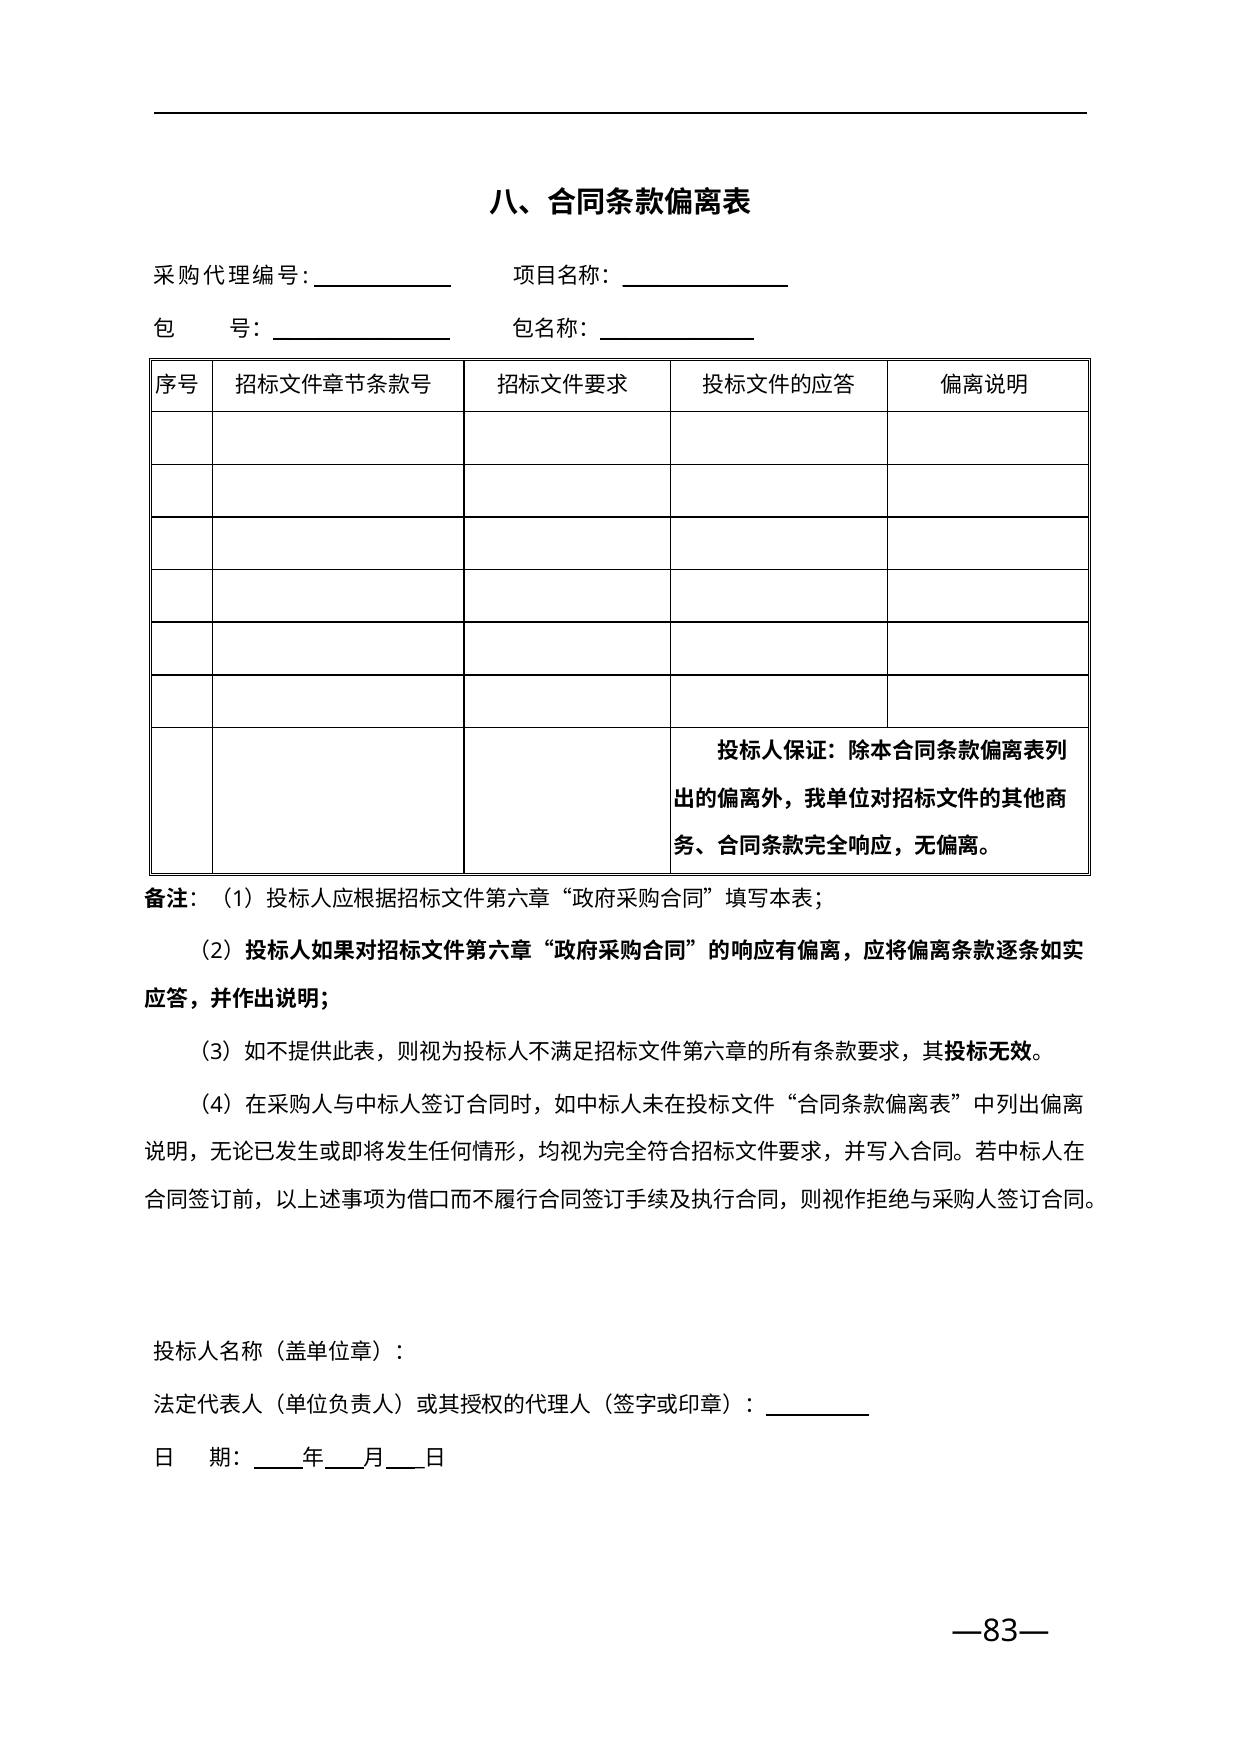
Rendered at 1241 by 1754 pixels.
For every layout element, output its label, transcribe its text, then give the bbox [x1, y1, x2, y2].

table_cell [152, 412, 212, 463]
text 包 号：__ ________ 包名称：___ _______ [153, 311, 1087, 342]
table_cell [213, 570, 463, 621]
table_cell [213, 676, 463, 726]
table_cell [888, 623, 1088, 674]
table_cell [465, 412, 670, 463]
table_cell [213, 623, 463, 674]
table_header 投标文件的应答 [671, 361, 887, 411]
text 日 期： 年 月 _日 [153, 1440, 1087, 1471]
table_cell [152, 623, 212, 674]
table_cell [671, 623, 887, 674]
text 采购代理编号: 项目名称：____ ______ [153, 258, 1087, 290]
table_cell [465, 676, 670, 726]
table_cell [671, 570, 887, 621]
text 投标人名称（盖单位章）： [153, 1334, 1087, 1366]
table_header 偏离说明 [888, 361, 1088, 411]
table_cell [213, 412, 463, 463]
table_header 招标文件章节条款号 [213, 361, 463, 411]
table_header 序号 [152, 361, 212, 411]
table_cell [671, 676, 887, 726]
text （2）投标人如果对招标文件第六章“政府采购合同”的响应有偏离，应将偏离条款逐条如实应答，并作出说明； [144, 933, 1087, 1013]
table_cell [671, 465, 887, 516]
table_cell [152, 676, 212, 726]
table_cell [152, 728, 212, 872]
table_cell [213, 518, 463, 569]
table_cell [152, 465, 212, 516]
text 备注：（1）投标人应根据招标文件第六章“政府采购合同”填写本表； [144, 881, 1087, 912]
table_cell [465, 728, 670, 872]
table_header 招标文件要求 [465, 361, 670, 411]
table_cell [465, 465, 670, 516]
table_cell [465, 570, 670, 621]
subtitle 八、合同条款偏离表 [153, 178, 1087, 221]
table_cell [465, 518, 670, 569]
table_cell 投标人保证：除本合同条款偏离表列出的偏离外，我单位对招标文件的其他商务、合同条款完全响应，无偏离。 [671, 728, 1088, 872]
table_cell [152, 518, 212, 569]
table_cell [152, 570, 212, 621]
table_cell [465, 623, 670, 674]
table_cell [213, 465, 463, 516]
table_cell [671, 518, 887, 569]
table_cell [888, 570, 1088, 621]
text 法定代表人（单位负责人）或其授权的代理人（签字或印章）： [153, 1387, 1087, 1419]
text （3）如不提供此表，则视为投标人不满足招标文件第六章的所有条款要求，其投标无效。 [144, 1034, 1087, 1066]
table_cell [671, 412, 887, 463]
table_cell [888, 412, 1088, 463]
table_cell [888, 676, 1088, 726]
table_cell [888, 518, 1088, 569]
table_cell [888, 465, 1088, 516]
text （4）在采购人与中标人签订合同时，如中标人未在投标文件“合同条款偏离表”中列出偏离说明，无论已发生或即将发生任何情形，均视为完全符合招标文件要求，并写入合同。若中标人在合同签订前，以上述事项为借口而不履行合同签订手续及执行合同，则视作拒绝与采购人签订合同。 [144, 1087, 1087, 1213]
table_cell [213, 728, 463, 872]
